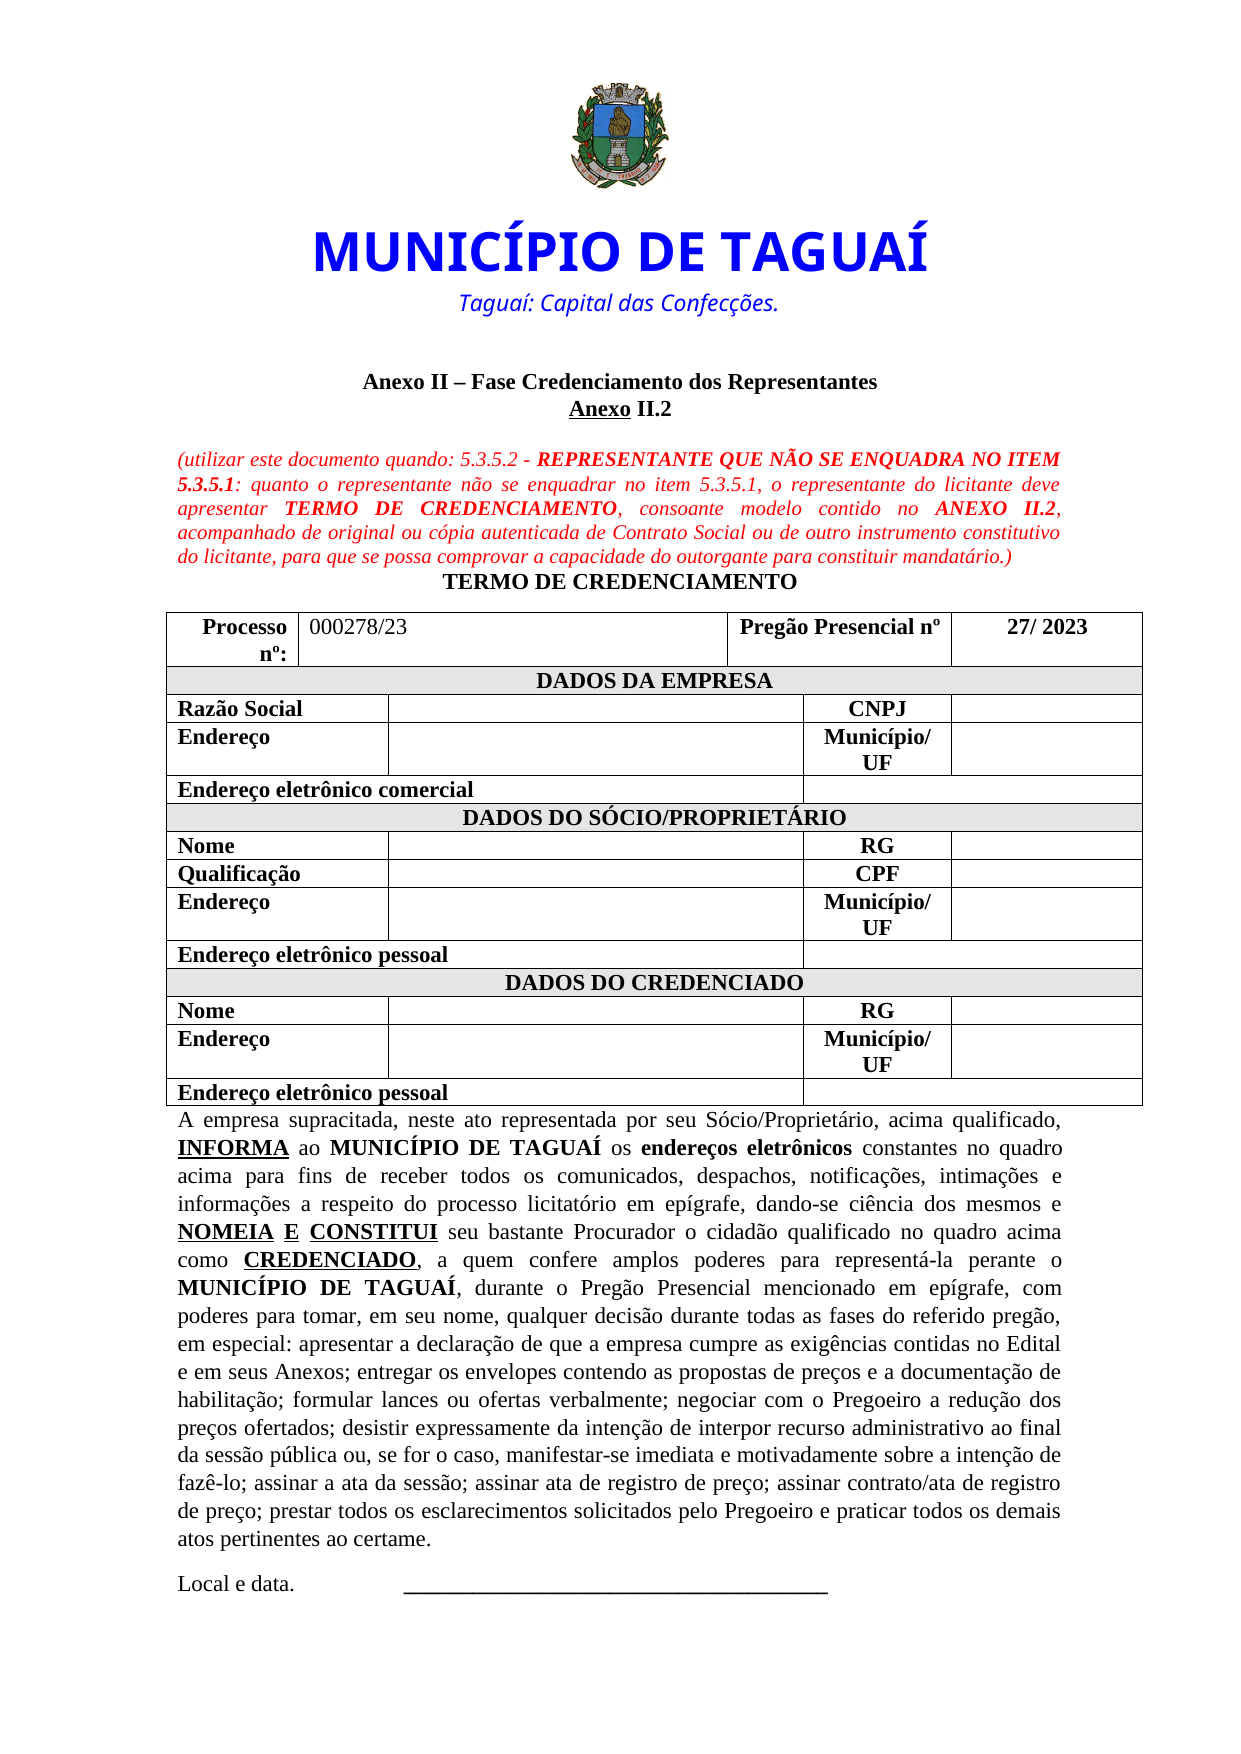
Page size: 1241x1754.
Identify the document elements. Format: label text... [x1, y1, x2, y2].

table_cell Endereço eletrônico pessoal [167, 1079, 803, 1105]
table_cell DADOS DO CREDENCIADO [167, 969, 1142, 996]
table_cell Município/UF [804, 888, 951, 940]
table_cell CNPJ [804, 695, 951, 722]
table_cell Endereço [167, 723, 388, 775]
table_cell [389, 723, 803, 775]
table_cell [389, 888, 803, 940]
table_cell Endereço [167, 1025, 388, 1078]
table_header Processo nº: [167, 613, 298, 666]
table_cell Município/UF [804, 1025, 951, 1078]
text Anexo II.2 [177, 395, 1063, 421]
text Anexo II – Fase Credenciamento dos Representantes [177, 368, 1063, 395]
table_cell [952, 1025, 1142, 1078]
table_cell Razão Social [167, 695, 388, 722]
text Local e data. _____________________________________ [177, 1570, 1063, 1596]
table_cell DADOS DO SÓCIO/PROPRIETÁRIO [167, 804, 1142, 831]
table_cell CPF [804, 860, 951, 887]
table_cell [952, 695, 1142, 722]
table_cell [389, 860, 803, 887]
table_header Pregão Presencial nº [728, 613, 951, 666]
table_cell Nome [167, 997, 388, 1024]
text TERMO DE CREDENCIAMENTO [177, 568, 1063, 594]
table_cell [389, 695, 803, 722]
table_cell [389, 997, 803, 1024]
table_cell [804, 1079, 1142, 1105]
table_cell [804, 941, 1142, 968]
table_cell [952, 832, 1142, 859]
table_cell [952, 888, 1142, 940]
table_cell Endereço eletrônico pessoal [167, 941, 803, 968]
table_cell Qualificação [167, 860, 388, 887]
table_cell DADOS DA EMPRESA [167, 667, 1142, 694]
text (utilizar este documento quando: 5.3.5.2 - REPRESENTANTE QUE NÃO SE ENQUADRA NO ITEM 5.3.5.1: quanto o representante não se enquadrar no item 5.3.5.1, o representante do licitante deve apresentar TERMO DE CREDENCIAMENTO, consoante modelo contido no ANEXO II.2, acompanhado de original ou cópia autenticada de Contrato Social ou de outro instrumento constitutivo do licitante, para que se possa comprovar a capacidade do outorgante para constituir mandatário.) [177, 447, 1063, 568]
table_cell [804, 776, 1142, 803]
text A empresa supracitada, neste ato representada por seu Sócio/Proprietário, acima qualificado, INFORMA ao MUNICÍPIO DE TAGUAÍ os endereços eletrônicos constantes no quadro acima para fins de receber todos os comunicados, despachos, notificações, intimações e informações a respeito do processo licitatório em epígrafe, dando-se ciência dos mesmos e NOMEIA E CONSTITUI seu bastante Procurador o cidadão qualificado no quadro acima como CREDENCIADO, a quem confere amplos poderes para representá-la perante o MUNICÍPIO DE TAGUAÍ, durante o Pregão Presencial mencionado em epígrafe, com poderes para tomar, em seu nome, qualquer decisão durante todas as fases do referido pregão, em especial: apresentar a declaração de que a empresa cumpre as exigências contidas no Edital e em seus Anexos; entregar os envelopes contendo as propostas de preços e a documentação de habilitação; formular lances ou ofertas verbalmente; negociar com o Pregoeiro a redução dos preços ofertados; desistir expressamente da intenção de interpor recurso administrativo ao final da sessão pública ou, se for o caso, manifestar-se imediata e motivadamente sobre a intenção de fazê-lo; assinar a ata da sessão; assinar ata de registro de preço; assinar contrato/ata de registro de preço; prestar todos os esclarecimentos solicitados pelo Pregoeiro e praticar todos os demais atos pertinentes ao certame. [177, 1106, 1063, 1552]
table_cell Município/UF [804, 723, 951, 775]
table_header 000278/23 [299, 613, 727, 666]
table_cell [952, 860, 1142, 887]
table_cell [389, 832, 803, 859]
table_cell Endereço [167, 888, 388, 940]
table_header 27/ 2023 [952, 613, 1142, 666]
table_cell RG [804, 832, 951, 859]
table_cell Endereço eletrônico comercial [167, 776, 803, 803]
table_cell [952, 997, 1142, 1024]
table_cell RG [804, 997, 951, 1024]
table_cell Nome [167, 832, 388, 859]
table_cell [952, 723, 1142, 775]
table_cell [389, 1025, 803, 1078]
